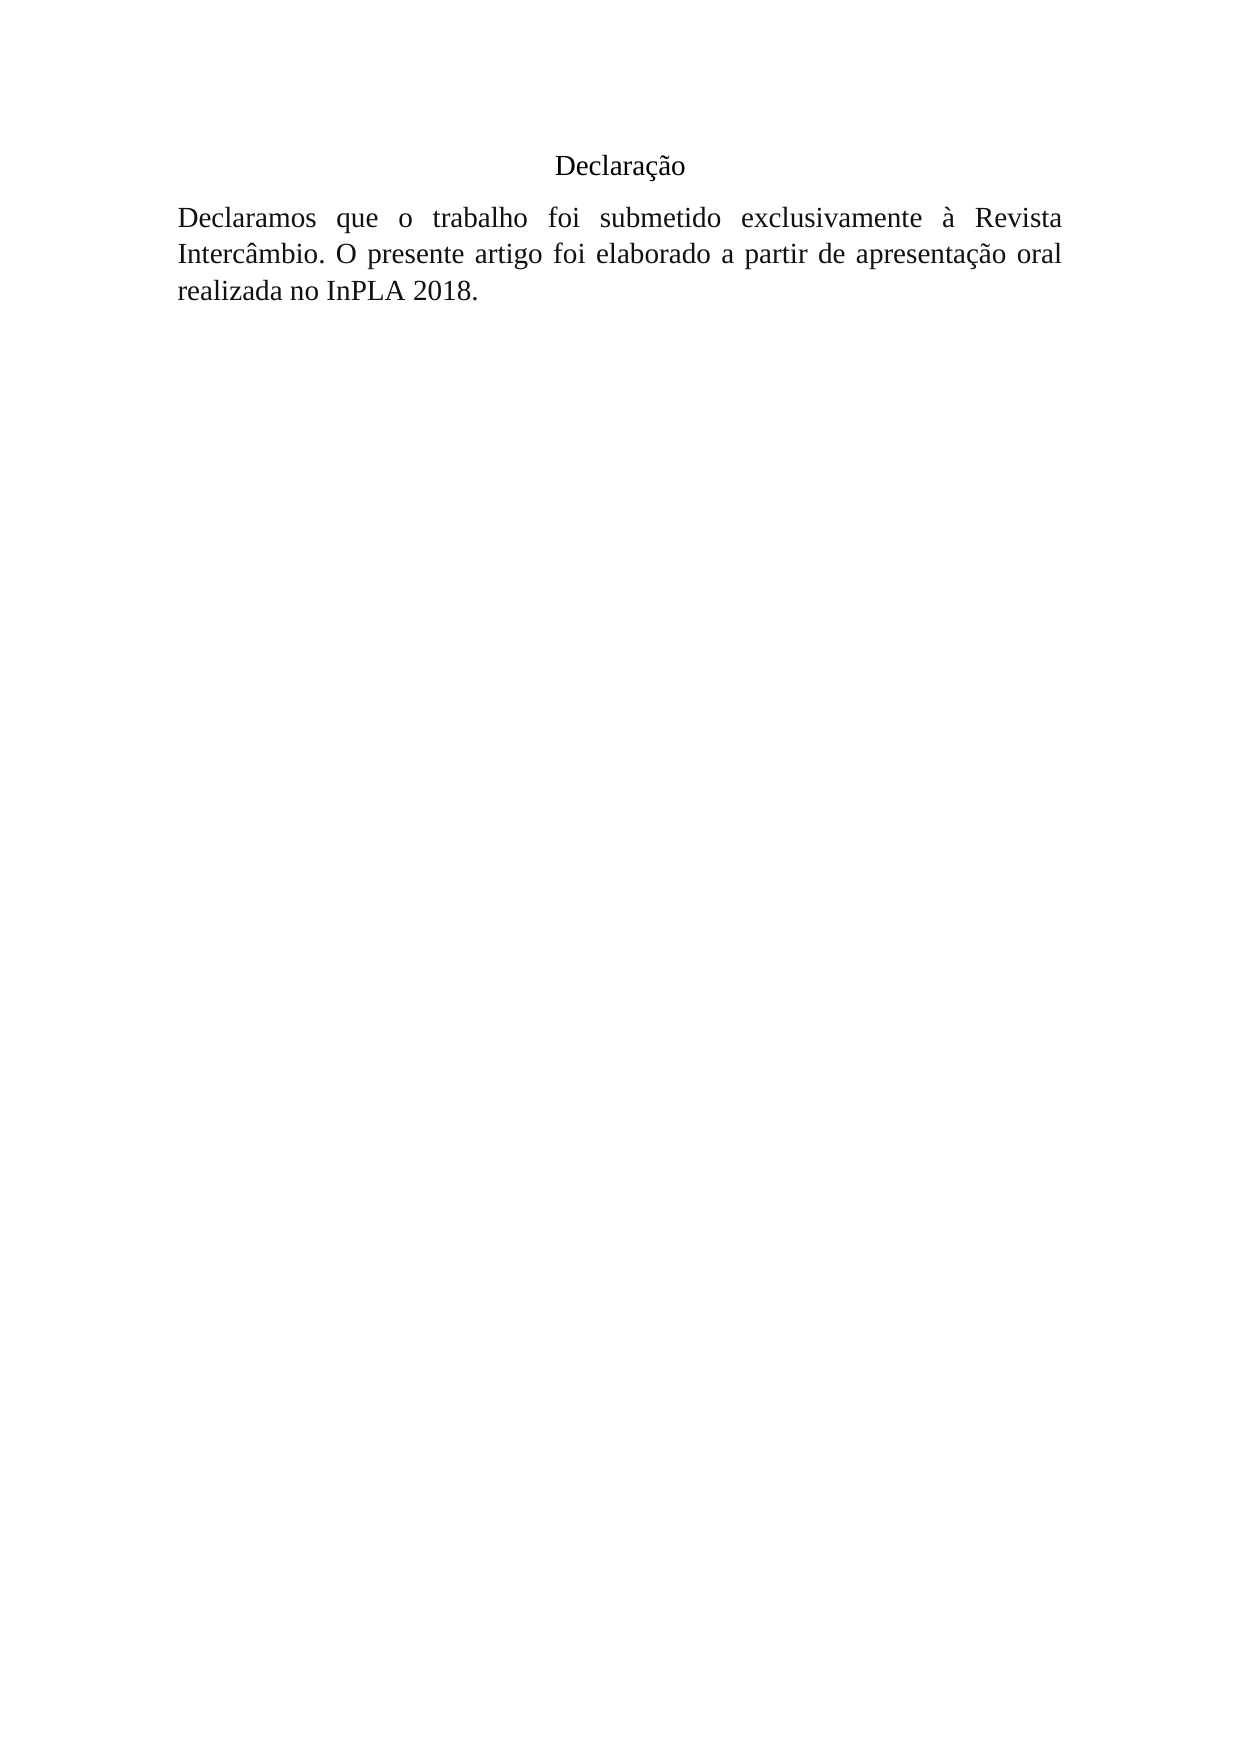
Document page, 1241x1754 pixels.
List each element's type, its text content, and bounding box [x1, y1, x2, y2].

text Declaração [177, 148, 1063, 181]
text Declaramos que o trabalho foi submetido exclusivamente à Revista Intercâmbio. O presente artigo foi elaborado a partir de apresentação oral realizada no InPLA 2018. [177, 270, 1063, 306]
